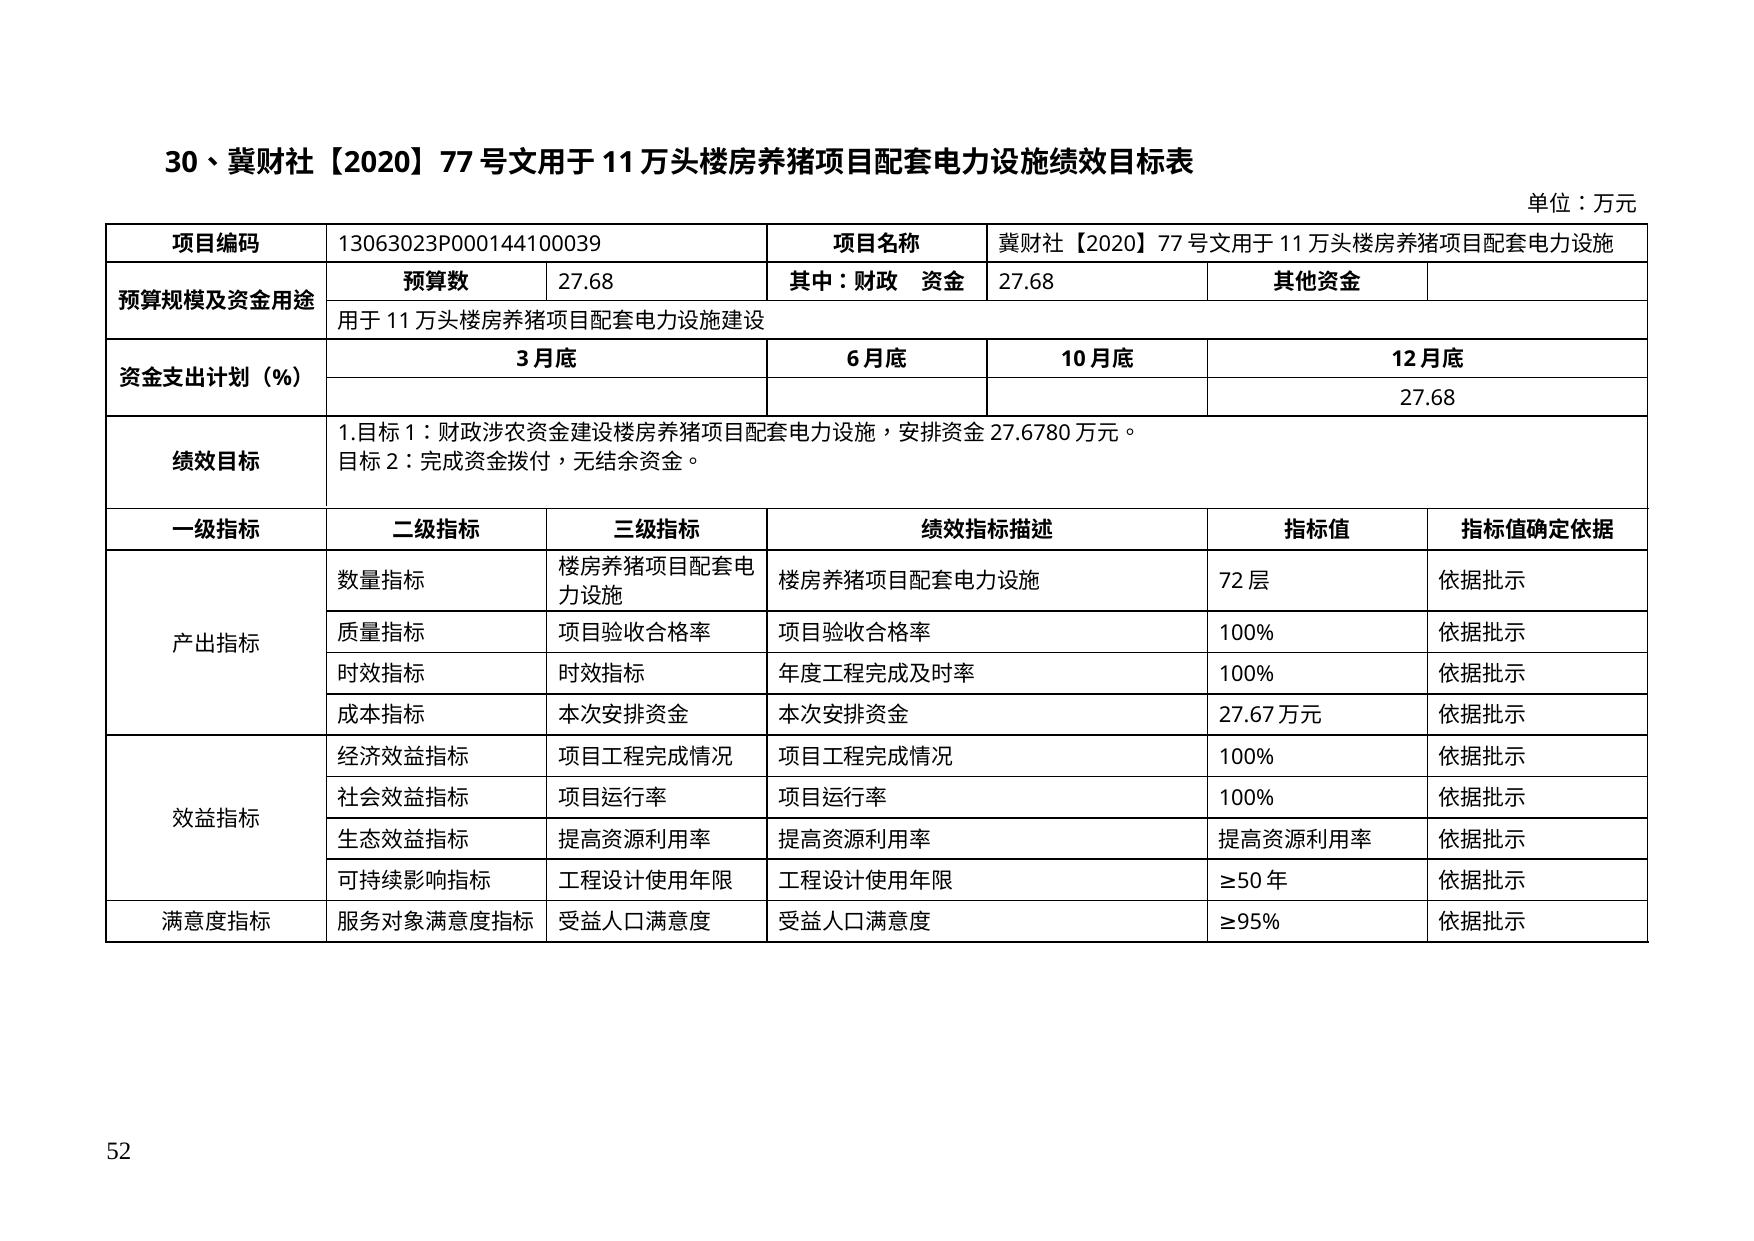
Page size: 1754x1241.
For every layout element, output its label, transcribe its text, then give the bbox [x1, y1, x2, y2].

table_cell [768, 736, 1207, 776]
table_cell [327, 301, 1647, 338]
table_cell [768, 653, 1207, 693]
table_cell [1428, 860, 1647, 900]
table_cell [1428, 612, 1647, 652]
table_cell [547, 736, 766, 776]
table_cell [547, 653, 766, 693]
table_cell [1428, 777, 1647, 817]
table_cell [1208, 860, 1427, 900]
text 30、冀财社【2020】77号文用于11万头楼房养猪项目配套电力设施绩效目标表 [106, 142, 1648, 181]
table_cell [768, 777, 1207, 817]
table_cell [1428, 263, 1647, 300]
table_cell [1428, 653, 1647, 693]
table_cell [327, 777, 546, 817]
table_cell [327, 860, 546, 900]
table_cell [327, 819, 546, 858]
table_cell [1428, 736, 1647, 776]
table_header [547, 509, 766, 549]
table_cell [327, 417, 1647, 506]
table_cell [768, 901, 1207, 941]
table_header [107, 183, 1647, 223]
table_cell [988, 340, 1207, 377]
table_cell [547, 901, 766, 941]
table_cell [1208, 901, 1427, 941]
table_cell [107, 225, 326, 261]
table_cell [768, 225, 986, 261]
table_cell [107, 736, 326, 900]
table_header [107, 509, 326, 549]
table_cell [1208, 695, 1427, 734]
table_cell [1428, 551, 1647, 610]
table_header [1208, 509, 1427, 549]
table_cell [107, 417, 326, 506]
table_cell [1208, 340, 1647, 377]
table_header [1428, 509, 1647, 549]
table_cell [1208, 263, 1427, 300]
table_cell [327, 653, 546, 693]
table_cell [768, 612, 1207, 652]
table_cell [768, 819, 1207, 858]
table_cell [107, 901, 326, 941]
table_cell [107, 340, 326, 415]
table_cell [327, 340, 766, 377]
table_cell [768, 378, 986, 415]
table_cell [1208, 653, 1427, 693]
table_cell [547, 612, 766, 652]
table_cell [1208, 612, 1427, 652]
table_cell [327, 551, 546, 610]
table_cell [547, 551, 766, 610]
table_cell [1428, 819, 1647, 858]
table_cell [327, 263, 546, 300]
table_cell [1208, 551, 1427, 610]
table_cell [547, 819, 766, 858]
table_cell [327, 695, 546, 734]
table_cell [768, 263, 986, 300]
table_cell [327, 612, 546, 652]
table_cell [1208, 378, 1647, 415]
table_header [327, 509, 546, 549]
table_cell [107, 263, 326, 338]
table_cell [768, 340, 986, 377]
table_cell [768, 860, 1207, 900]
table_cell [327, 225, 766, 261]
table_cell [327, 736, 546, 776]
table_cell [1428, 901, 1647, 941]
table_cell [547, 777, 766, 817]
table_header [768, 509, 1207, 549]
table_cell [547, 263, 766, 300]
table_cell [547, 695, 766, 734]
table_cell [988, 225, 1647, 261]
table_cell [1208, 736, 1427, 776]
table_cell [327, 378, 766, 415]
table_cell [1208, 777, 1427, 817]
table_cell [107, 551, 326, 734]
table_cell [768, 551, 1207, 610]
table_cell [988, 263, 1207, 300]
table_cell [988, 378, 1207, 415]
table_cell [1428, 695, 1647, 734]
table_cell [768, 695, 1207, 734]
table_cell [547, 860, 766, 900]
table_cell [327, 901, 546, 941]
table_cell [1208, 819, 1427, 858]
